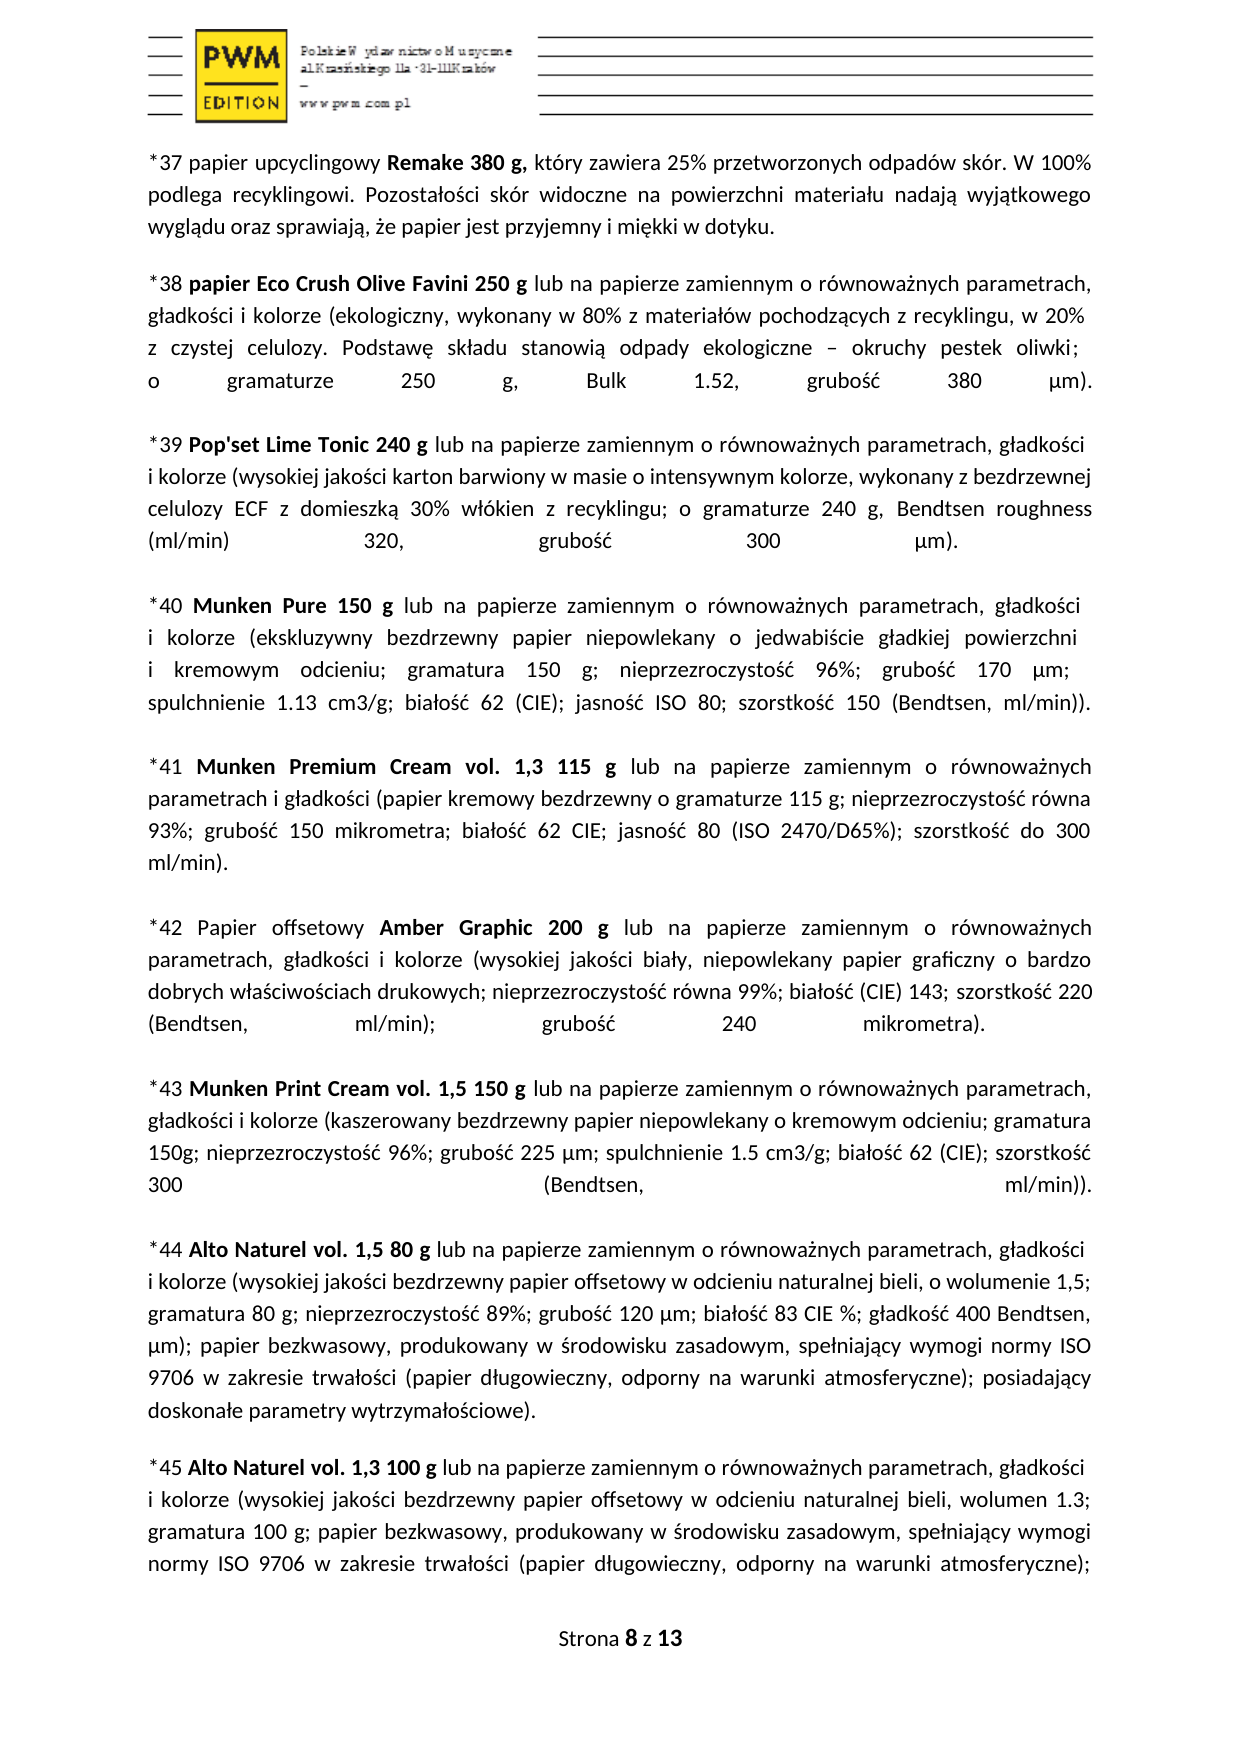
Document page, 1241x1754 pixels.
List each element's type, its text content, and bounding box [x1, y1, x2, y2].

text *38 papier Eco Crush Olive Favini 250 g lub na papierze zamiennym o równoważnych parametrach, gładkości i kolorze (ekologiczny, wykonany w 80% z materiałów pochodzących z recyklingu, w 20% z czystej celulozy. Podstawę składu stanowią odpady ekologiczne – okruchy pestek oliwki; o gramaturze 250 g, Bulk 1.52, grubość 380 μm). *39 Pop'set Lime Tonic 240 g lub na papierze zamiennym o równoważnych parametrach, gładkości i kolorze (wysokiej jakości karton barwiony w masie o intensywnym kolorze, wykonany z bezdrzewnej celulozy ECF z domieszką 30% włókien z recyklingu; o gramaturze 240 g, Bendtsen roughness (ml/min) 320, grubość 300 μm). *40 Munken Pure 150 g lub na papierze zamiennym o równoważnych parametrach, gładkości i kolorze (ekskluzywny bezdrzewny papier niepowlekany o jedwabiście gładkiej powierzchni i kremowym odcieniu; gramatura 150 g; nieprzezroczystość 96%; grubość 170 µm; spulchnienie 1.13 cm3/g; białość 62 (CIE); jasność ISO 80; szorstkość 150 (Bendtsen, ml/min)). *41 Munken Premium Cream vol. 1,3 115 g lub na papierze zamiennym o równoważnych parametrach i gładkości (papier kremowy bezdrzewny o gramaturze 115 g; nieprzezroczystość równa 93%; grubość 150 mikrometra; białość 62 CIE; jasność 80 (ISO 2470/D65%); szorstkość do 300 ml/min). *42 Papier offsetowy Amber Graphic 200 g lub na papierze zamiennym o równoważnych parametrach, gładkości i kolorze (wysokiej jakości biały, niepowlekany papier graficzny o bardzo dobrych właściwościach drukowych; nieprzezroczystość równa 99%; białość (CIE) 143; szorstkość 220 (Bendtsen, ml/min); grubość 240 mikrometra). *43 Munken Print Cream vol. 1,5 150 g lub na papierze zamiennym o równoważnych parametrach, gładkości i kolorze (kaszerowany bezdrzewny papier niepowlekany o kremowym odcieniu; gramatura 150g; nieprzezroczystość 96%; grubość 225 µm; spulchnienie 1.5 cm3/g; białość 62 (CIE); szorstkość 300 (Bendtsen, ml/min)). *44 Alto Naturel vol. 1,5 80 g lub na papierze zamiennym o równoważnych parametrach, gładkości i kolorze (wysokiej jakości bezdrzewny papier offsetowy w odcieniu naturalnej bieli, o wolumenie 1,5; gramatura 80 g; nieprzezroczystość 89%; grubość 120 µm; białość 83 CIE %; gładkość 400 Bendtsen, µm); papier bezkwasowy, produkowany w środowisku zasadowym, spełniający wymogi normy ISO 9706 w zakresie trwałości (papier długowieczny, odporny na warunki atmosferyczne); posiadający doskonałe parametry wytrzymałościowe). [148, 269, 1093, 1424]
picture [147, 29, 1095, 125]
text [148, 1453, 1093, 1577]
text *37 papier upcyclingowy Remake 380 g, który zawiera 25% przetworzonych odpadów skór. W 100% podlega recyklingowi. Pozostałości skór widoczne na powierzchni materiału nadają wyjątkowego wyglądu oraz sprawiają, że papier jest przyjemny i miękki w dotyku. [148, 148, 1093, 240]
